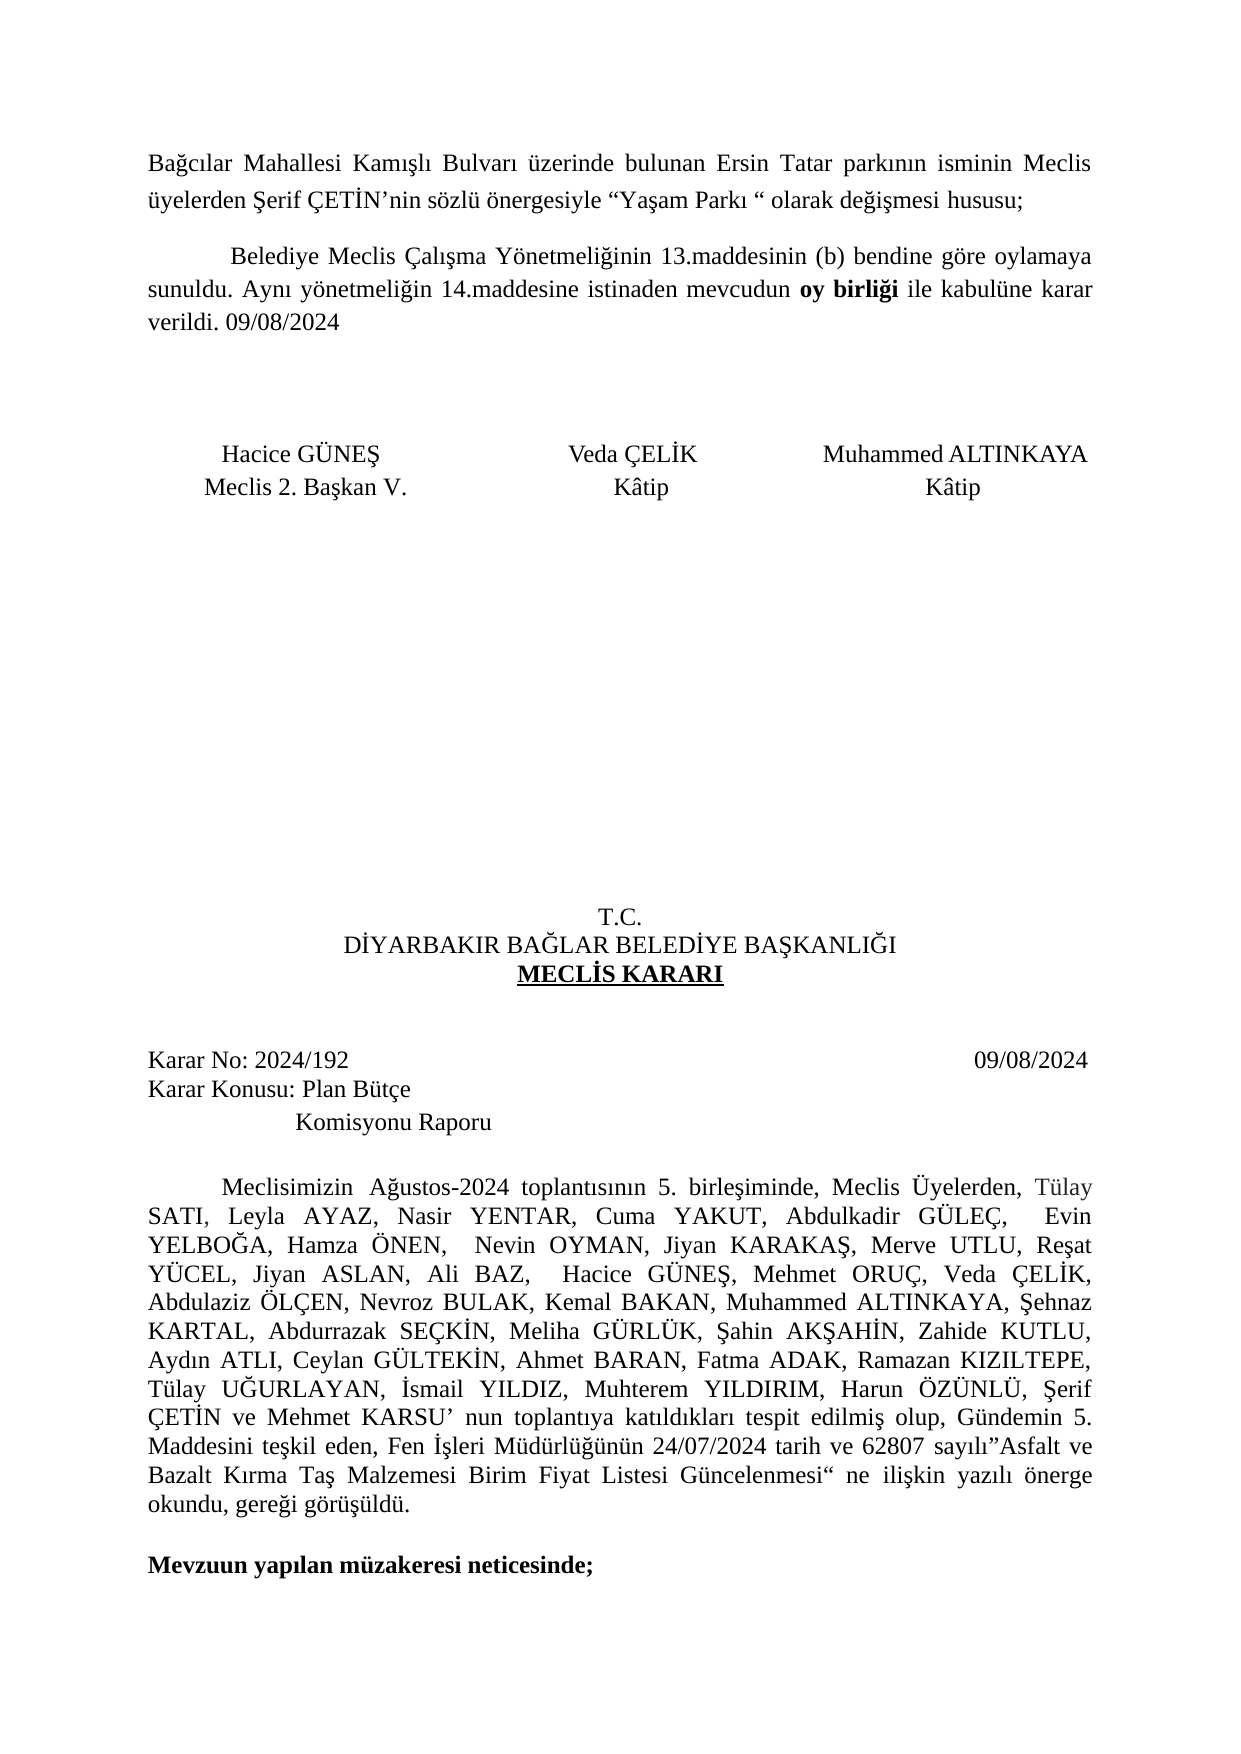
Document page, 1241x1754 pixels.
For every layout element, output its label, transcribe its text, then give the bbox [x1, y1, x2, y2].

text Komisyonu Raporu [148, 1107, 1093, 1136]
text T.C. [148, 902, 1093, 930]
text Karar Konusu: Plan Bütçe [148, 1074, 1093, 1103]
text Karar No: 2024/192 09/08/2024 [148, 1045, 1093, 1074]
text MECLİS KARARI [148, 959, 1093, 988]
text Belediye Meclis Çalışma Yönetmeliğinin 13.maddesinin (b) bendine göre oylamaya sunuldu. Aynı yönetmeliğin 14.maddesine istinaden mevcudun oy birliği ile kabulüne karar verildi. 09/08/2024 [148, 241, 1093, 336]
text Mevzuun yapılan müzakeresi neticesinde; [148, 1551, 1093, 1579]
text Meclisimizin Ağustos-2024 toplantısının 5. birleşiminde, Meclis Üyelerden, Tülay SATI, Leyla AYAZ, Nasir YENTAR, Cuma YAKUT, Abdulkadir GÜLEÇ, Evin YELBOĞA, Hamza ÖNEN, Nevin OYMAN, Jiyan KARAKAŞ, Merve UTLU, Reşat YÜCEL, Jiyan ASLAN, Ali BAZ, Hacice GÜNEŞ, Mehmet ORUÇ, Veda ÇELİK, Abdulaziz ÖLÇEN, Nevroz BULAK, Kemal BAKAN, Muhammed ALTINKAYA, Şehnaz KARTAL, Abdurrazak SEÇKİN, Meliha GÜRLÜK, Şahin AKŞAHİN, Zahide KUTLU, Aydın ATLI, Ceylan GÜLTEKİN, Ahmet BARAN, Fatma ADAK, Ramazan KIZILTEPE, Tülay UĞURLAYAN, İsmail YILDIZ, Muhterem YILDIRIM, Harun ÖZÜNLÜ, Şerif ÇETİN ve Mehmet KARSU’ nun toplantıya katıldıkları tespit edilmiş olup, Gündemin 5. Maddesini teşkil eden, Fen İşleri Müdürlüğünün 24/07/2024 tarih ve 62807 sayılı”Asfalt ve Bazalt Kırma Taş Malzemesi Birim Fiyat Listesi Güncelenmesi“ ne ilişkin yazılı önerge okundu, gereği görüşüldü. [148, 1172, 1093, 1517]
text Hacice GÜNEŞ Veda ÇELİK Muhammed ALTINKAYA Meclis 2. Başkan V. Kâtip Kâtip [148, 439, 1093, 501]
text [148, 148, 1093, 215]
text DİYARBAKIR BAĞLAR BELEDİYE BAŞKANLIĞI [148, 930, 1093, 959]
